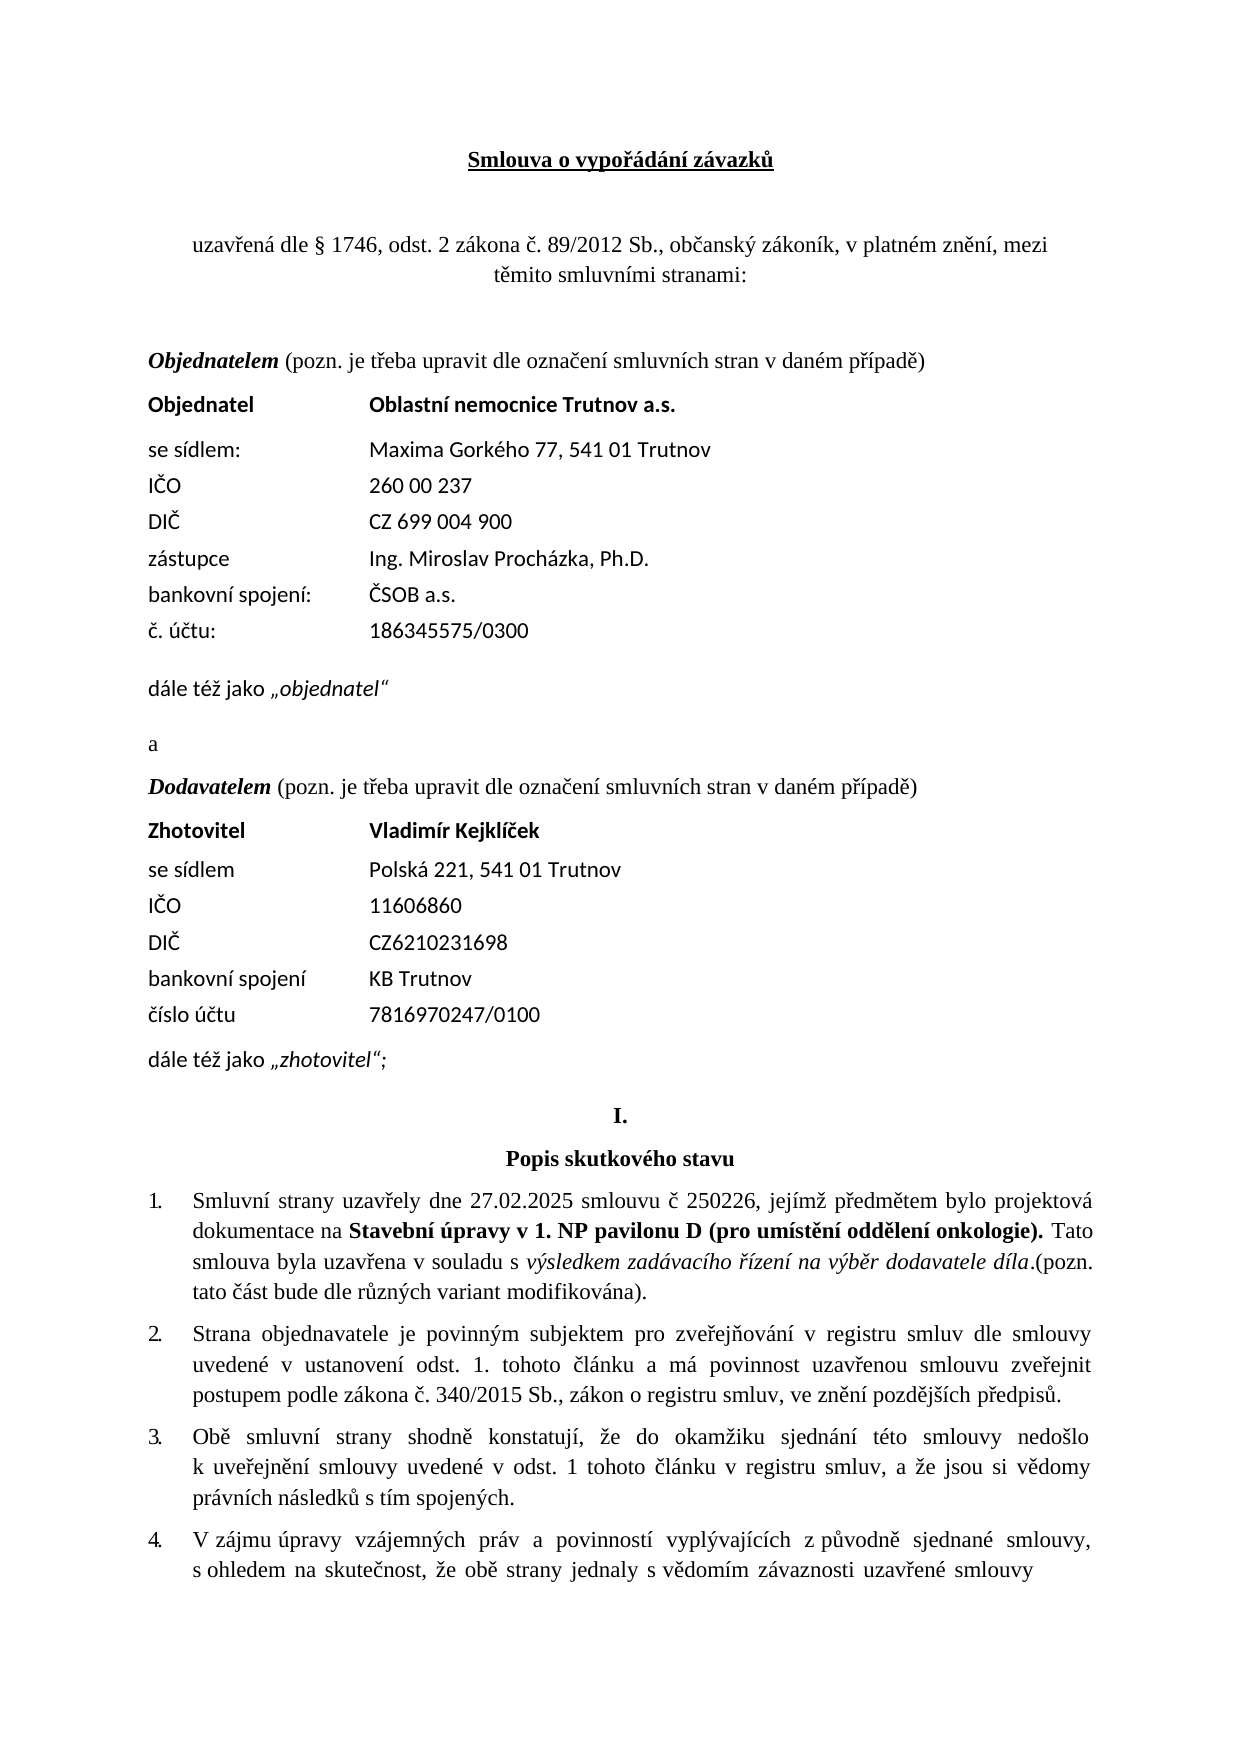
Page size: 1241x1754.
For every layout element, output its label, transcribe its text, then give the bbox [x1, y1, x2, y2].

text IČO 11606860 [148, 891, 1105, 919]
text a [148, 731, 1105, 757]
text č. účtu: 186345575/0300 [148, 617, 1105, 644]
subtitle I. [160, 1102, 1081, 1128]
text DIČ CZ 699 004 900 [148, 507, 1105, 536]
text Popis skutkového stavu [160, 1145, 1081, 1171]
text uzavřená dle § 1746, odst. 2 zákona č. 89/2012 Sb., občanský zákoník, v platném znění, mezi těmito smluvními stranami: [160, 231, 1081, 288]
subtitle Smlouva o vypořádání závazků [160, 146, 1081, 172]
text bankovní spojení KB Trutnov [148, 964, 1105, 992]
text zástupce Ing. Miroslav Procházka, Ph.D. bankovní spojení: ČSOB a.s. [148, 544, 650, 608]
text IČO 260 00 237 [148, 471, 1105, 499]
text dále též jako „objednatel“ [148, 674, 1105, 702]
text číslo účtu 7816970247/0100 dále též jako „zhotovitel“; [148, 1001, 541, 1073]
text se sídlem: Maxima Gorkého 77, 541 01 Trutnov [148, 435, 1105, 463]
text se sídlem Polská 221, 541 01 Trutnov [148, 855, 1105, 883]
list Strana objednavatele je povinným subjektem pro zveřejňování v registru smluv dle smlouvy uvedené v ustanovení odst. 1. tohoto článku a má povinnost uzavřenou smlouvu zveřejnit postupem podle zákona č. 340/2015 Sb., zákon o registru smluv, ve znění pozdějších předpisů. [148, 1320, 1092, 1407]
text Objednatelem (pozn. je třeba upravit dle označení smluvních stran v daném případě) [148, 347, 1105, 373]
subtitle Zhotovitel Vladimír Kejklíček [148, 816, 1105, 844]
text Dodavatelem (pozn. je třeba upravit dle označení smluvních stran v daném případě) [148, 773, 1105, 799]
list V zájmu úpravy vzájemných práv a povinností vyplývajících z původně sjednané smlouvy, s ohledem na skutečnost, že obě strany jednaly s vědomím závaznosti uzavřené smlouvy [148, 1526, 1093, 1583]
text DIČ CZ6210231698 [148, 928, 1105, 956]
list Obě smluvní strany shodně konstatují, že do okamžiku sjednání této smlouvy nedošlo k uveřejnění smlouvy uvedené v odst. 1 tohoto článku v registru smluv, a že jsou si vědomy právních následků s tím spojených. [148, 1423, 1092, 1510]
subtitle Objednatel Oblastní nemocnice Trutnov a.s. [148, 390, 1105, 418]
list Smluvní strany uzavřely dne 27.02.2025 smlouvu č 250226, jejímž předmětem bylo projektová dokumentace na Stavební úpravy v 1. NP pavilonu D (pro umístění oddělení onkologie). Tato smlouva byla uzavřena v souladu s výsledkem zadávacího řízení na výběr dodavatele díla.(pozn. tato část bude dle různých variant modifikována). [148, 1187, 1093, 1304]
